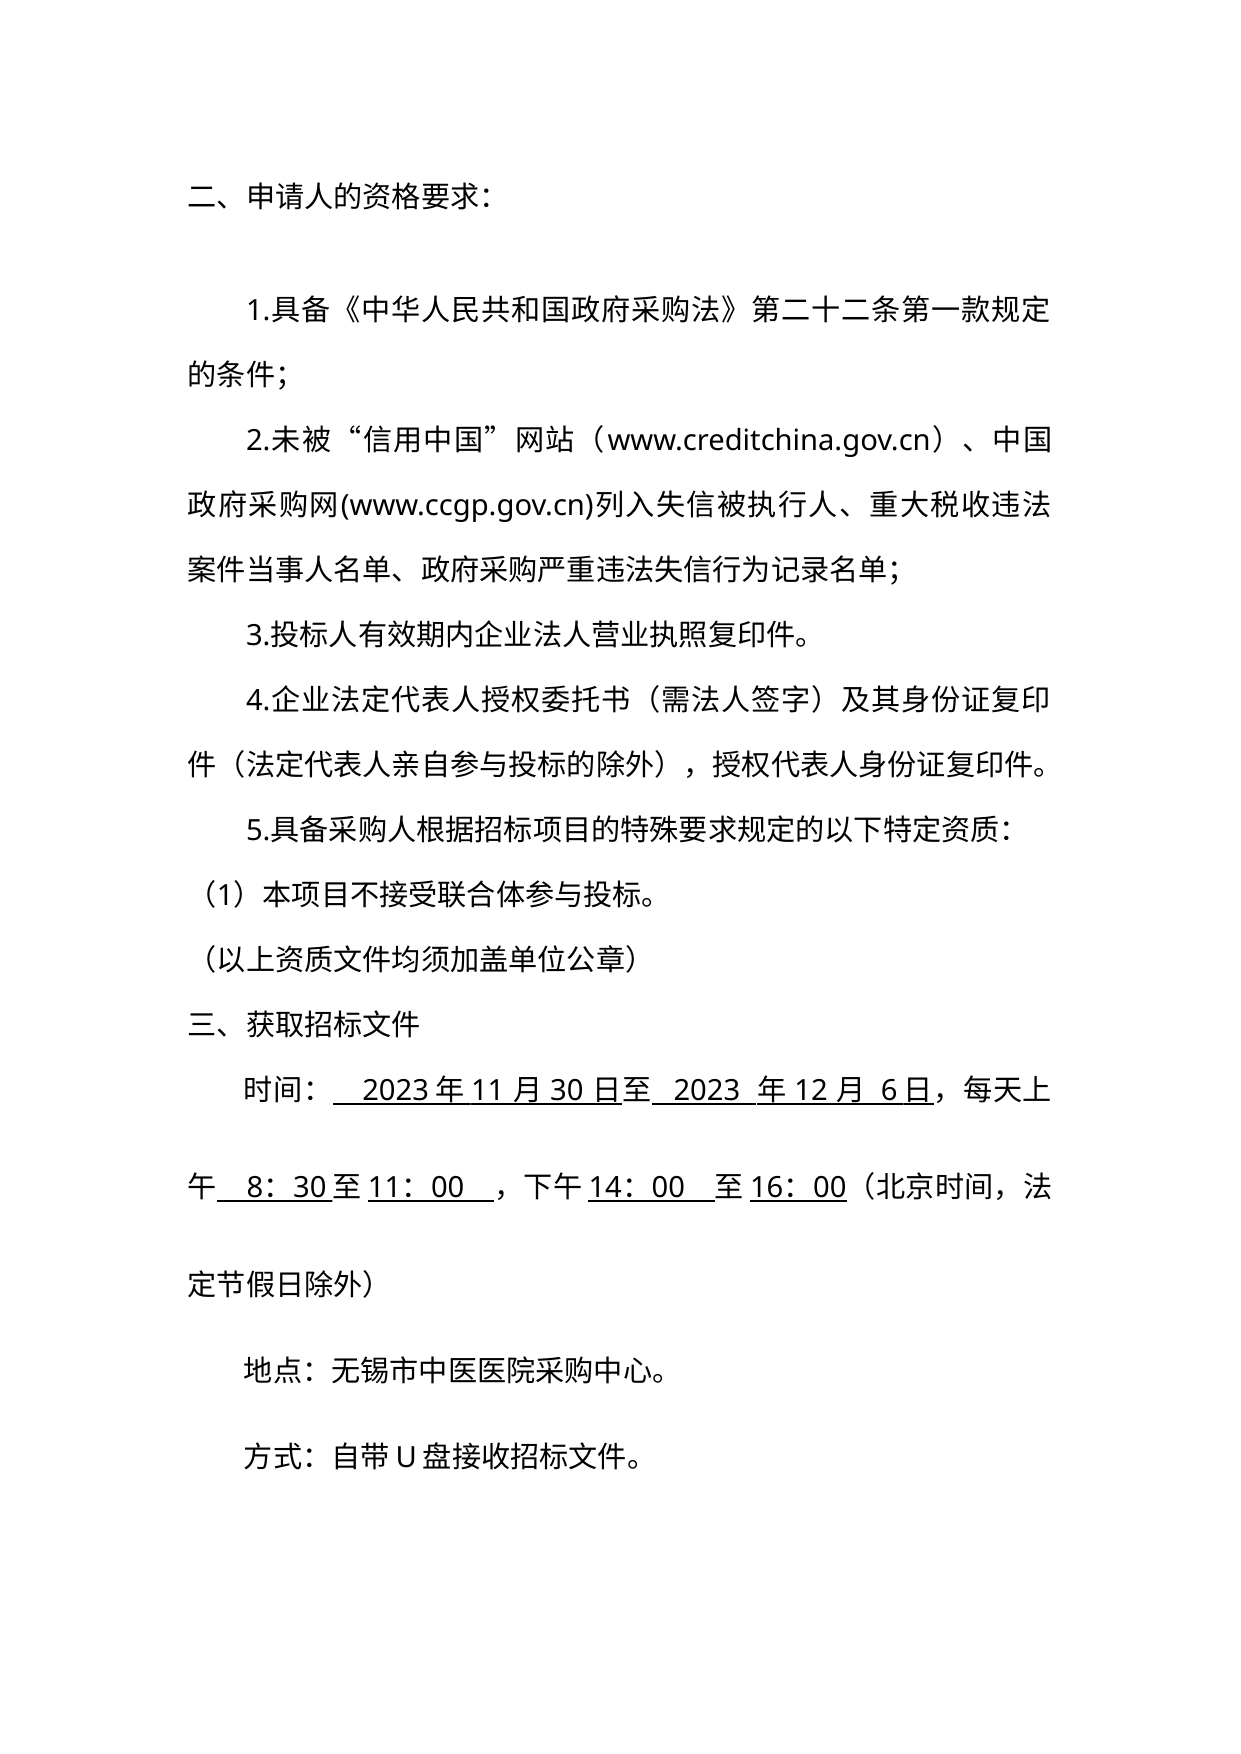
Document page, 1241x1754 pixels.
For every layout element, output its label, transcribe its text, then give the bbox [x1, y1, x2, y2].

text 4.企业法定代表人授权委托书（需法人签字）及其身份证复印件（法定代表人亲自参与投标的除外），授权代表人身份证复印件。 [187, 665, 1053, 795]
text 1.具备《中华人民共和国政府采购法》第二十二条第一款规定的条件； [187, 275, 1053, 405]
text 3.投标人有效期内企业法人营业执照复印件。 [187, 600, 1053, 665]
text 时间： 2023年11 月 30 日至 2023 年 12 月 6日，每天上午 8：30至11：00 ，下午14：00 至16：00（北京时间，法定节假日除外） [187, 1055, 1053, 1315]
text （以上资质文件均须加盖单位公章） [187, 925, 1053, 990]
text 方式：自带U盘接收招标文件。 [187, 1422, 1053, 1487]
subtitle 二、申请人的资格要求： [187, 162, 1053, 227]
text 地点：无锡市中医医院采购中心。 [187, 1336, 1053, 1401]
text 2.未被“信用中国”网站（www.creditchina.gov.cn）、中国政府采购网(www.ccgp.gov.cn)列入失信被执行人、重大税收违法案件当事人名单、政府采购严重违法失信行为记录名单； [187, 405, 1053, 600]
text 5.具备采购人根据招标项目的特殊要求规定的以下特定资质： [187, 795, 1053, 860]
text （1）本项目不接受联合体参与投标。 [187, 860, 1053, 925]
text 三、获取招标文件 [187, 990, 1053, 1055]
